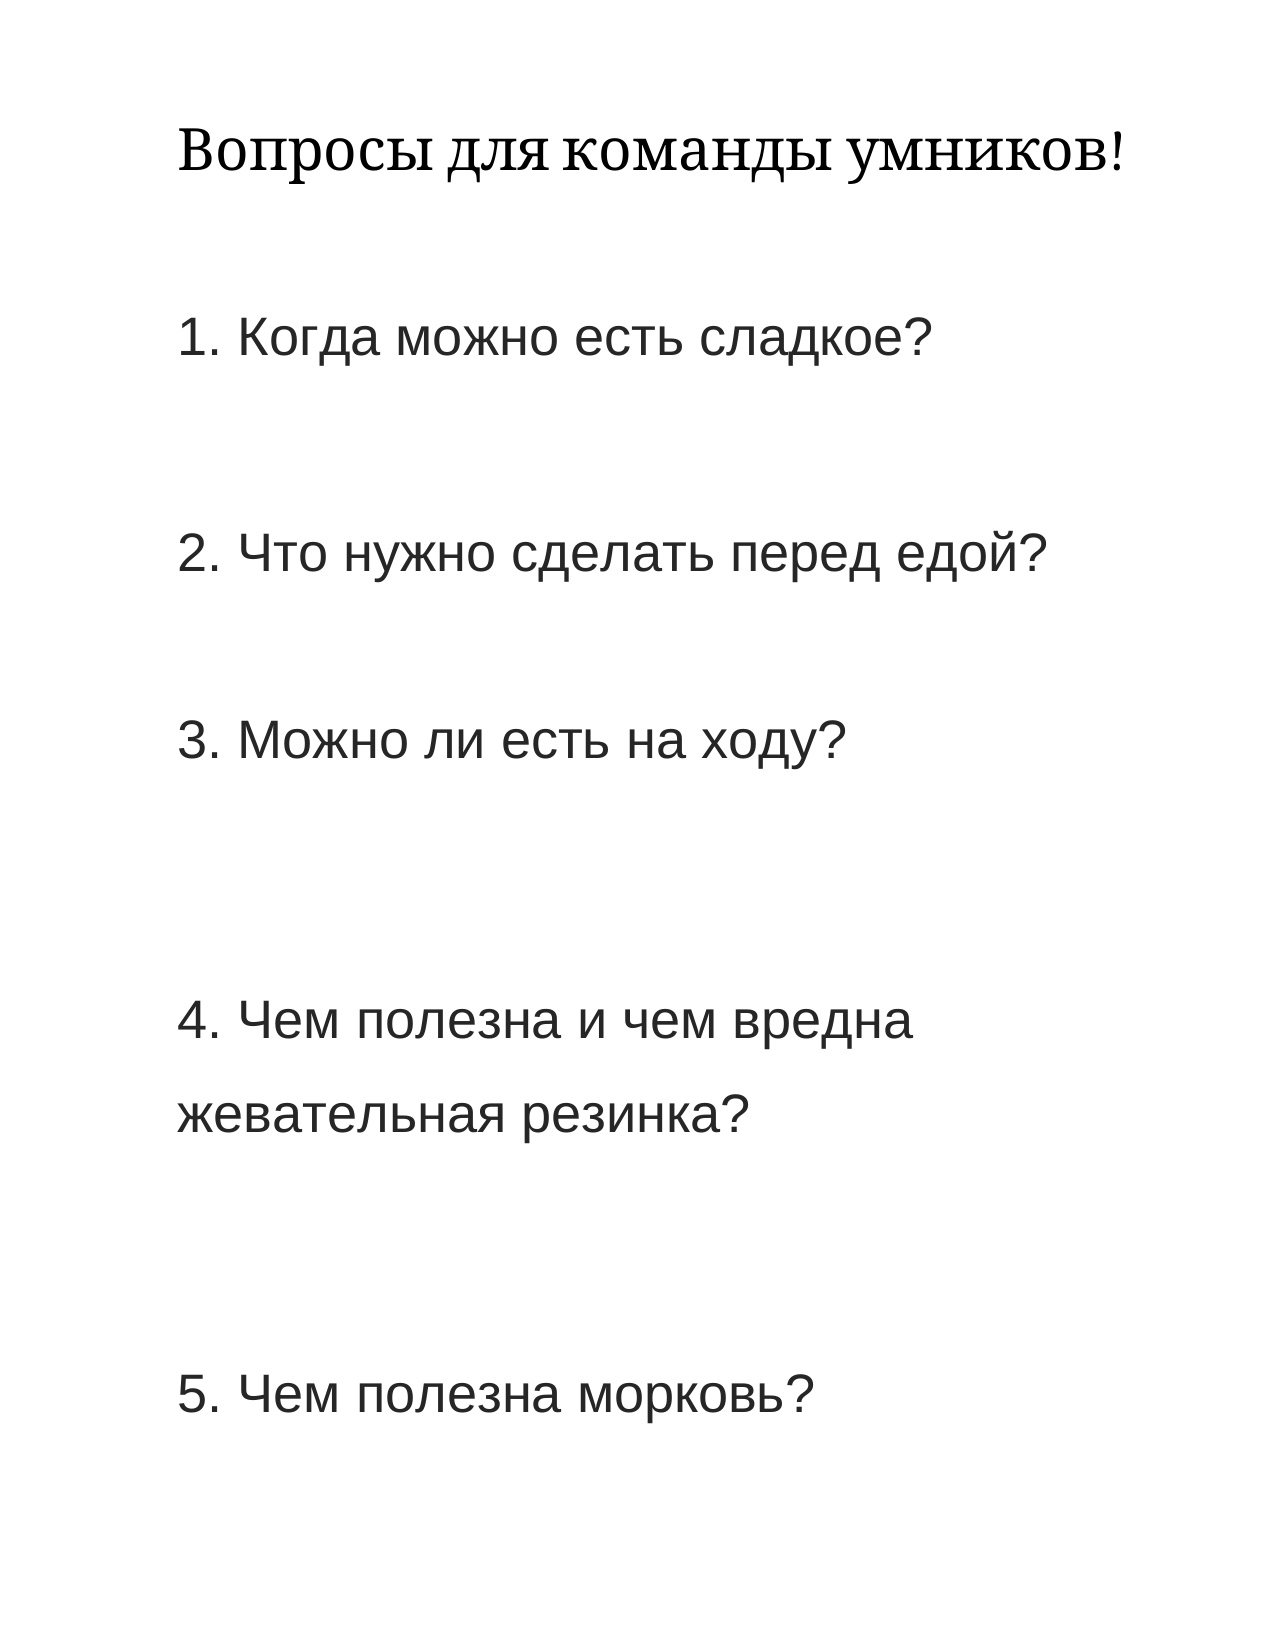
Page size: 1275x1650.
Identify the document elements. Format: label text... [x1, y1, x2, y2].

text 4. Чем полезна и чем вредна жевательная резинка? [177, 988, 1186, 1143]
text 2. Что нужно сделать перед едой? [177, 521, 1186, 583]
text 1. Когда можно есть сладкое? [177, 305, 1186, 367]
text 5. Чем полезна морковь? [177, 1362, 1186, 1424]
text Вопросы для команды умников! [177, 118, 1186, 185]
text 3. Можно ли есть на ходу? [177, 707, 1186, 770]
